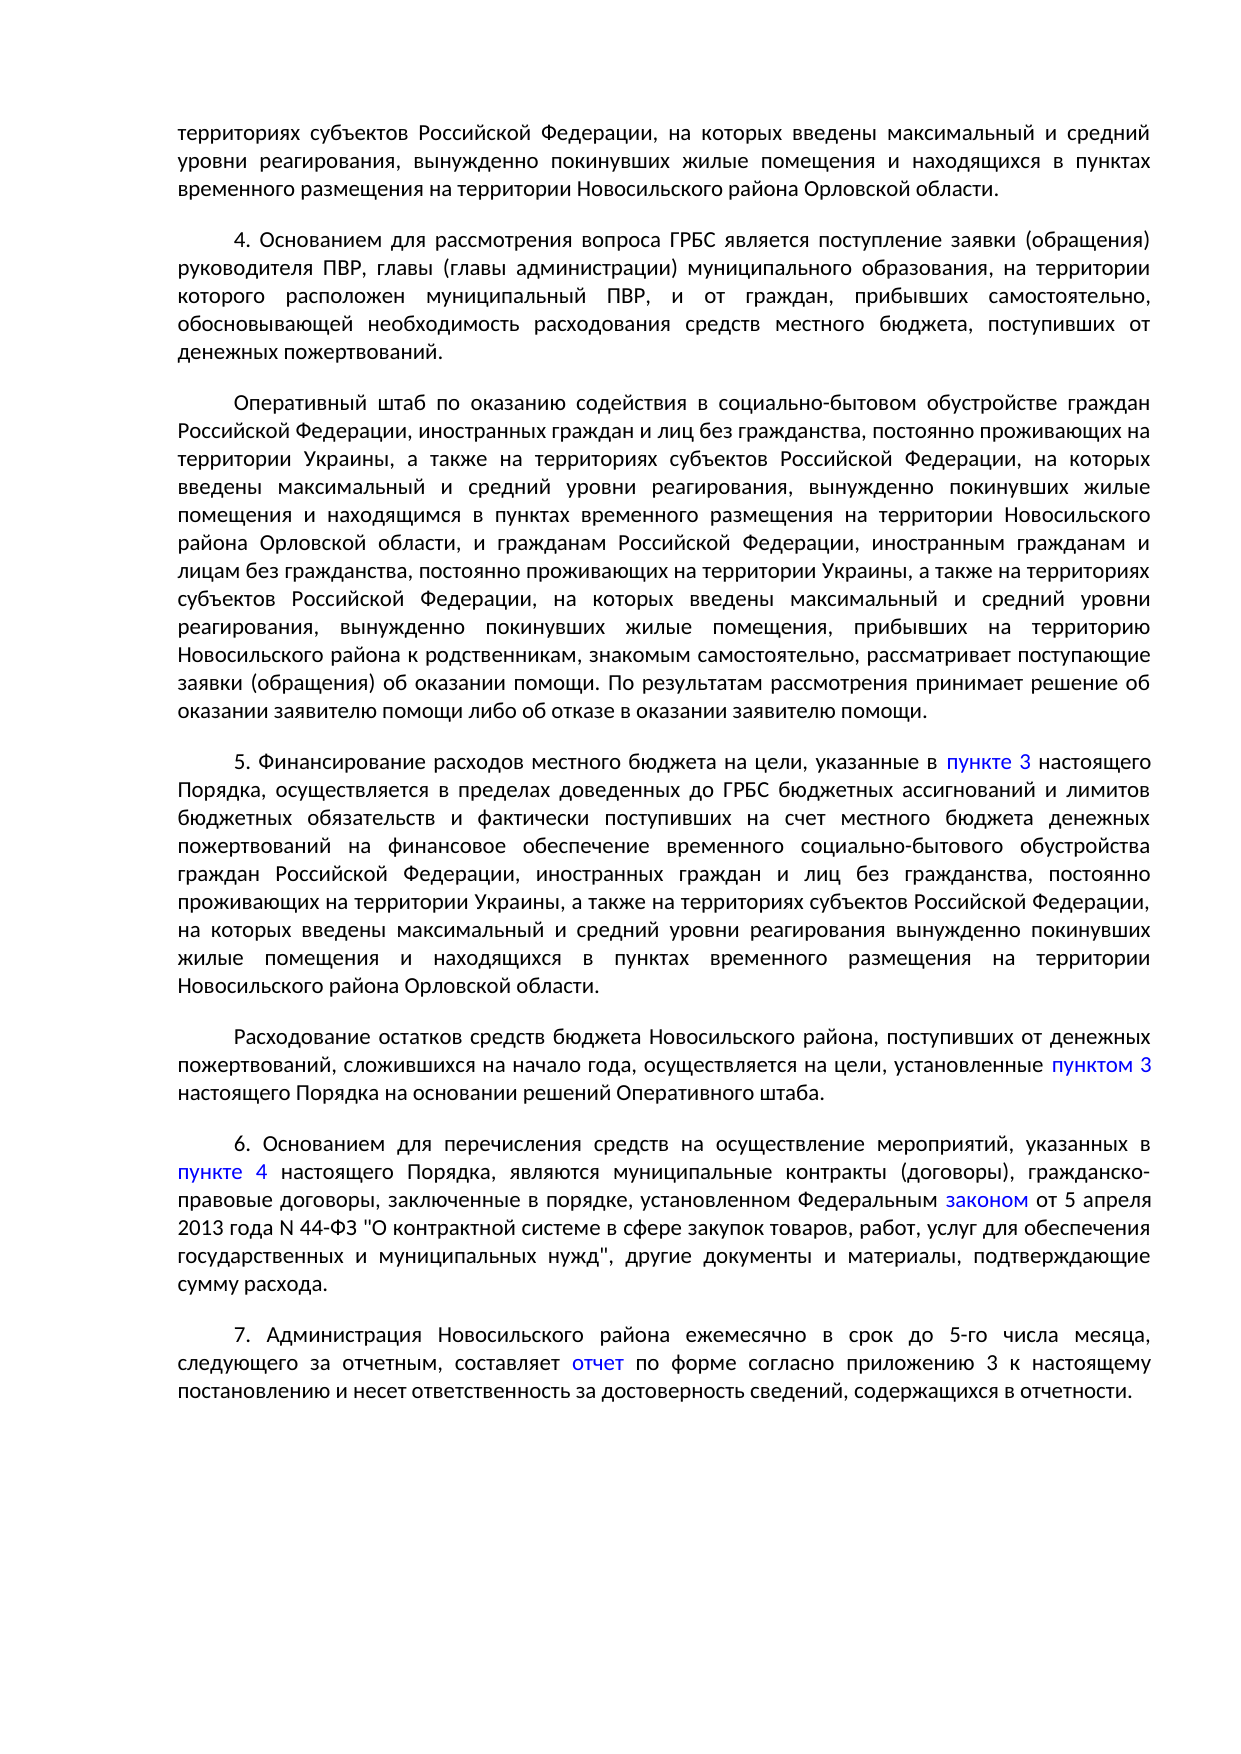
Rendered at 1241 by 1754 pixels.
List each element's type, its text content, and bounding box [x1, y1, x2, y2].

text 5. Финансирование расходов местного бюджета на цели, указанные в пункте 3 настоящего Порядка, осуществляется в пределах доведенных до ГРБС бюджетных ассигнований и лимитов бюджетных обязательств и фактически поступивших на счет местного бюджета денежных пожертвований на финансовое обеспечение временного социально-бытового обустройства граждан Российской Федерации, иностранных граждан и лиц без гражданства, постоянно проживающих на территории Украины, а также на территориях субъектов Российской Федерации, на которых введены максимальный и средний уровни реагирования вынужденно покинувших жилые помещения и находящихся в пунктах временного размещения на территории Новосильского района Орловской области. [177, 747, 1152, 999]
text Расходование остатков средств бюджета Новосильского района, поступивших от денежных пожертвований, сложившихся на начало года, осуществляется на цели, установленные пунктом 3 настоящего Порядка на основании решений Оперативного штаба. [177, 1022, 1152, 1106]
text 4. Основанием для рассмотрения вопроса ГРБС является поступление заявки (обращения) руководителя ПВР, главы (главы администрации) муниципального образования, на территории которого расположен муниципальный ПВР, и от граждан, прибывших самостоятельно, обосновывающей необходимость расходования средств местного бюджета, поступивших от денежных пожертвований. [177, 225, 1152, 365]
text 6. Основанием для перечисления средств на осуществление мероприятий, указанных в пункте 4 настоящего Порядка, являются муниципальные контракты (договоры), гражданско-правовые договоры, заключенные в порядке, установленном Федеральным законом от 5 апреля 2013 года N 44-ФЗ "О контрактной системе в сфере закупок товаров, работ, услуг для обеспечения государственных и муниципальных нужд", другие документы и материалы, подтверждающие сумму расхода. [177, 1129, 1152, 1297]
text Оперативный штаб по оказанию содействия в социально-бытовом обустройстве граждан Российской Федерации, иностранных граждан и лиц без гражданства, постоянно проживающих на территории Украины, а также на территориях субъектов Российской Федерации, на которых введены максимальный и средний уровни реагирования, вынужденно покинувших жилые помещения и находящимся в пунктах временного размещения на территории Новосильского района Орловской области, и гражданам Российской Федерации, иностранным гражданам и лицам без гражданства, постоянно проживающих на территории Украины, а также на территориях субъектов Российской Федерации, на которых введены максимальный и средний уровни реагирования, вынужденно покинувших жилые помещения, прибывших на территорию Новосильского района к родственникам, знакомым самостоятельно, рассматривает поступающие заявки (обращения) об оказании помощи. По результатам рассмотрения принимает решение об оказании заявителю помощи либо об отказе в оказании заявителю помощи. [177, 388, 1152, 724]
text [177, 118, 1152, 202]
text 7. Администрация Новосильского района ежемесячно в срок до 5-го числа месяца, следующего за отчетным, составляет отчет по форме согласно приложению 3 к настоящему постановлению и несет ответственность за достоверность сведений, содержащихся в отчетности. [177, 1320, 1152, 1404]
